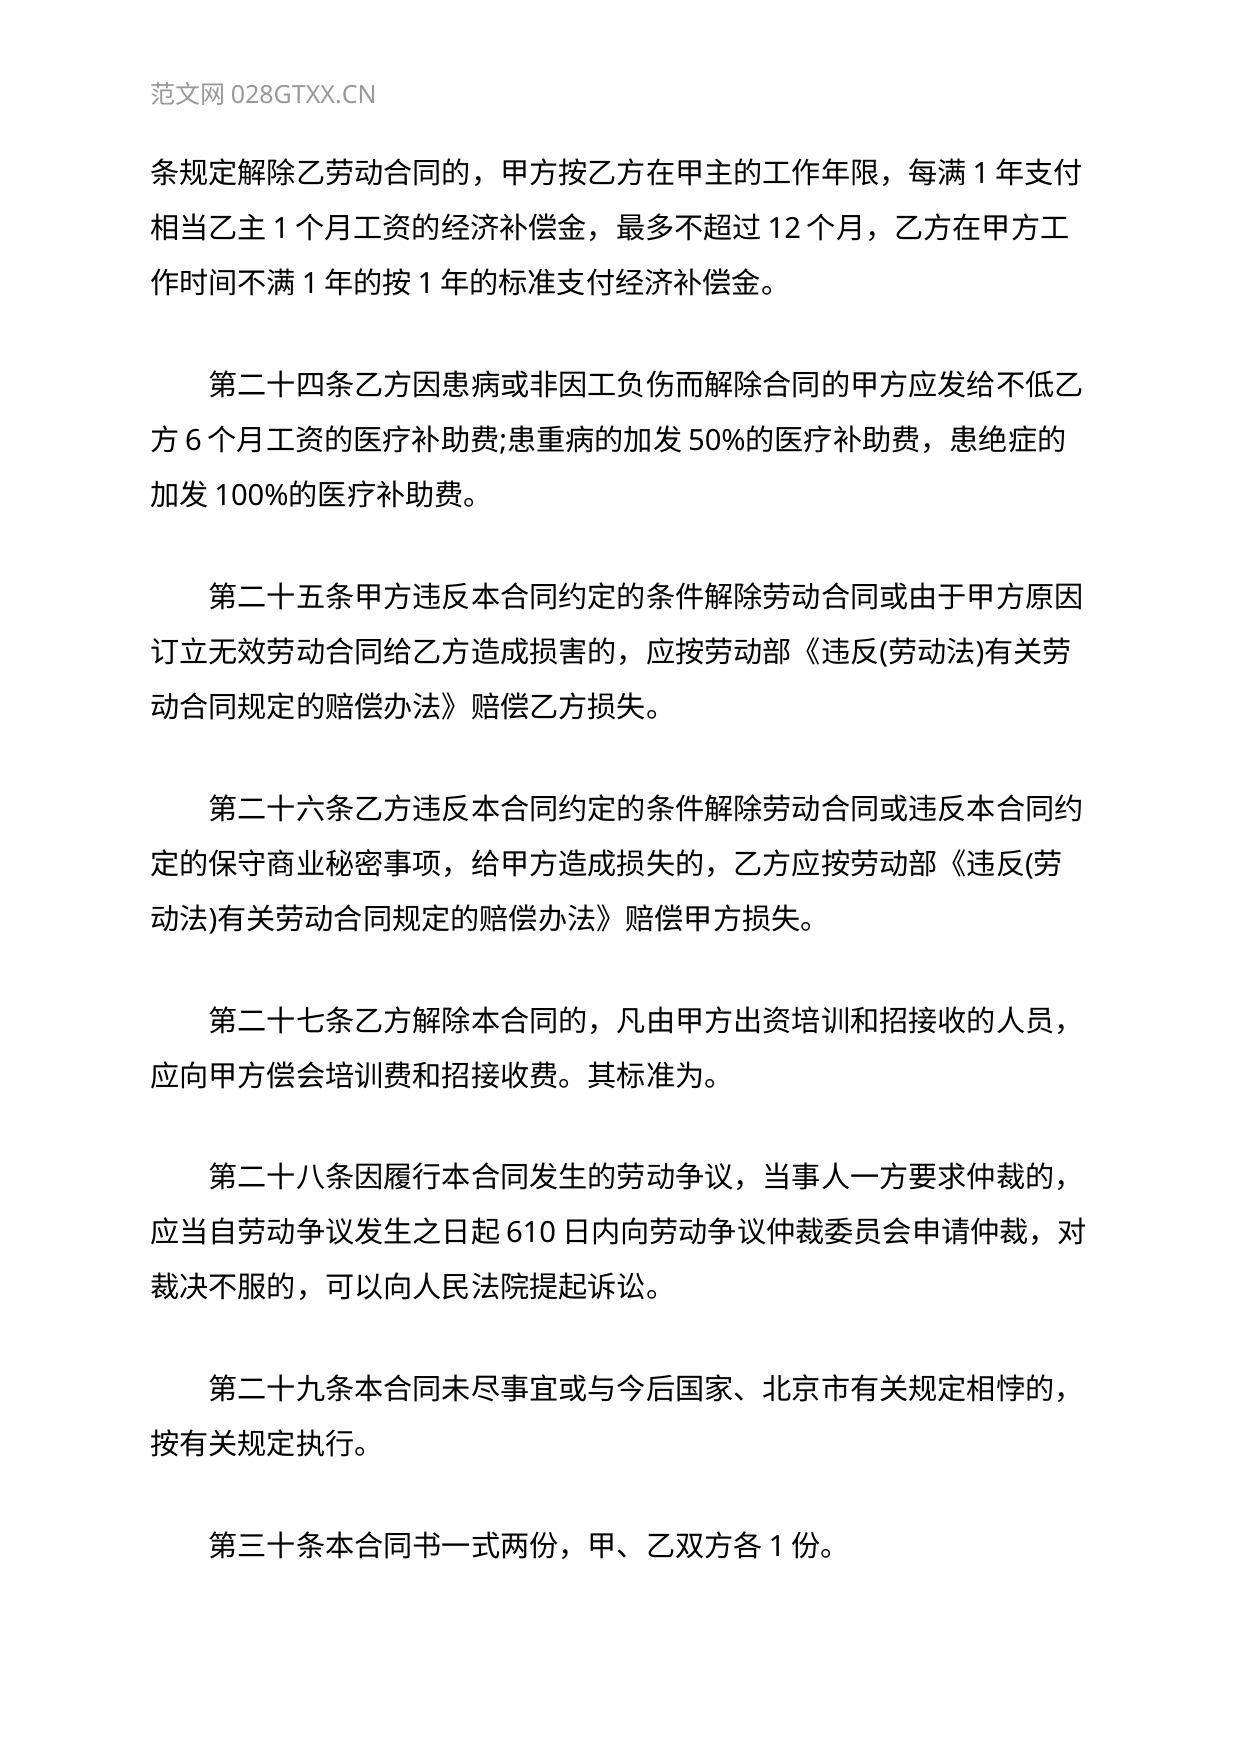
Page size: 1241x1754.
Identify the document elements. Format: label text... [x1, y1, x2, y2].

text 第二十九条本合同未尽事宜或与今后国家、北京市有关规定相悖的，按有关规定执行。 [150, 1366, 1090, 1463]
text 第二十八条因履行本合同发生的劳动争议，当事人一方要求仲裁的，应当自劳动争议发生之日起610日内向劳动争议仲裁委员会申请仲裁，对裁决不服的，可以向人民法院提起诉讼。 [150, 1154, 1090, 1306]
text 第二十四条乙方因患病或非因工负伤而解除合同的甲方应发给不低乙方6个月工资的医疗补助费;患重病的加发50%的医疗补助费，患绝症的加发100%的医疗补助费。 [150, 362, 1090, 514]
text 第二十五条甲方违反本合同约定的条件解除劳动合同或由于甲方原因订立无效劳动合同给乙方造成损害的，应按劳动部《违反(劳动法)有关劳动合同规定的赔偿办法》赔偿乙方损失。 [150, 574, 1090, 726]
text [150, 150, 1090, 302]
text 第二十七条乙方解除本合同的，凡由甲方出资培训和招接收的人员，应向甲方偿会培训费和招接收费。其标准为。 [150, 997, 1090, 1094]
text 第三十条本合同书一式两份，甲、乙双方各1份。 [150, 1522, 1090, 1565]
text 第二十六条乙方违反本合同约定的条件解除劳动合同或违反本合同约定的保守商业秘密事项，给甲方造成损失的，乙方应按劳动部《违反(劳动法)有关劳动合同规定的赔偿办法》赔偿甲方损失。 [150, 786, 1090, 938]
